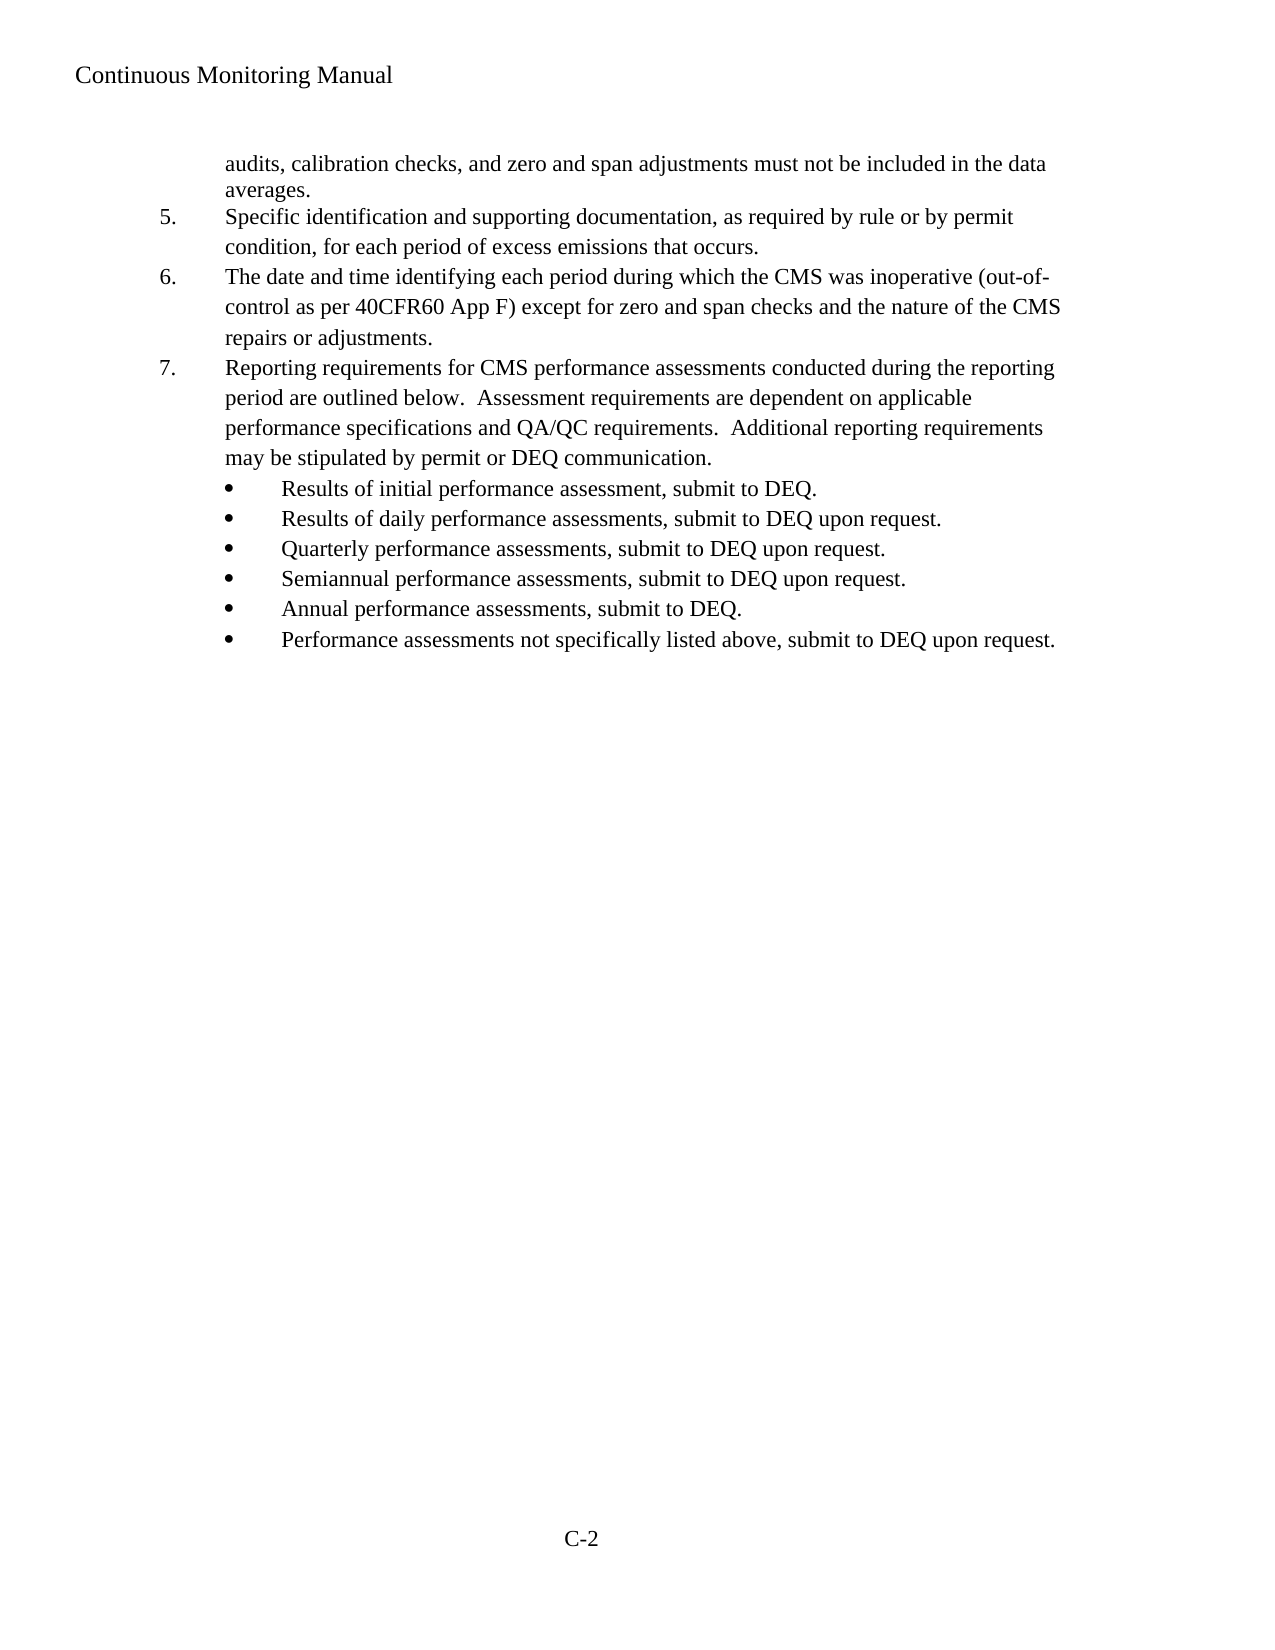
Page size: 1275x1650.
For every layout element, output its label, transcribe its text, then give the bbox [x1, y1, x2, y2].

list Annual performance assessments, submit to DEQ. [225, 595, 1087, 622]
list Reporting requirements for CMS performance assessments conducted during the reporting period are outlined below. Assessment requirements are dependent on applicable performance specifications and QA/QC requirements. Additional reporting requirements may be stipulated by permit or DEQ communication. [159, 354, 1087, 471]
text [225, 150, 1087, 203]
list Quarterly performance assessments, submit to DEQ upon request. [225, 535, 1087, 561]
list Specific identification and supporting documentation, as required by rule or by permit condition, for each period of excess emissions that occurs. [159, 203, 1087, 259]
list Semiannual performance assessments, submit to DEQ upon request. [225, 565, 1087, 592]
list The date and time identifying each period during which the CMS was inoperative (out-of-control as per 40CFR60 App F) except for zero and span checks and the nature of the CMS repairs or adjustments. [159, 263, 1087, 350]
list Results of initial performance assessment, submit to DEQ. [225, 474, 1087, 501]
list Performance assessments not specifically listed above, submit to DEQ upon request. [225, 626, 1087, 652]
list Results of daily performance assessments, submit to DEQ upon request. [225, 505, 1087, 531]
